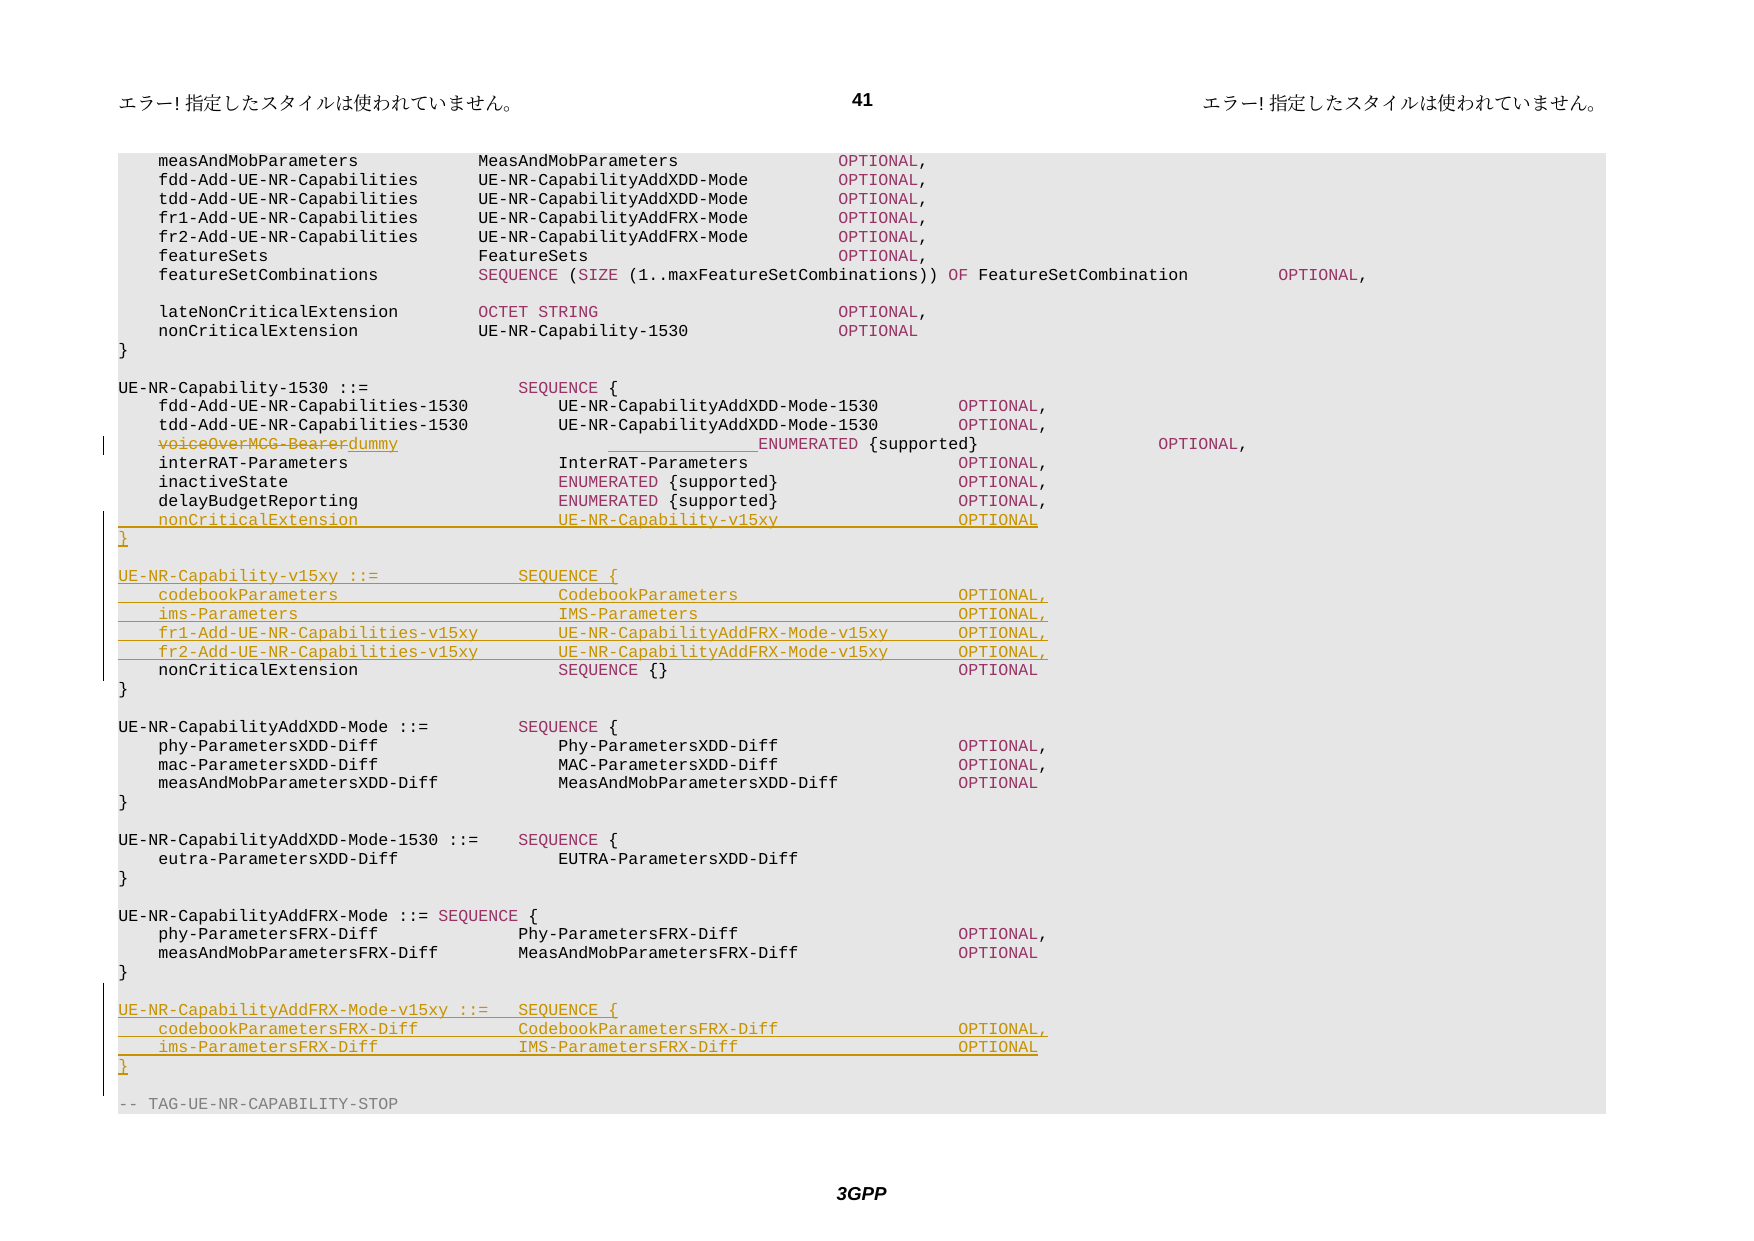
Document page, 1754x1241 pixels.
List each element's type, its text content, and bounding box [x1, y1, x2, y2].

text measAndMobParametersFRX-Diff MeasAndMobParametersFRX-Diff OPTIONAL [118, 945, 1606, 964]
text UE-NR-CapabilityAddFRX-Mode ::= SEQUENCE { [118, 907, 1606, 926]
text measAndMobParameters MeasAndMobParameters OPTIONAL, [118, 153, 1606, 172]
text featureSets FeatureSets OPTIONAL, [118, 247, 1606, 266]
text phy-ParametersXDD-Diff Phy-ParametersXDD-Diff OPTIONAL, [118, 737, 1606, 756]
text eutra-ParametersXDD-Diff EUTRA-ParametersXDD-Diff [118, 851, 1606, 869]
text } [118, 794, 1606, 813]
text lateNonCriticalExtension OCTET STRING OPTIONAL, [118, 304, 1606, 323]
text inactiveState ENUMERATED {supported} OPTIONAL, [118, 473, 1606, 492]
text -- TAG-UE-NR-CAPABILITY-STOP [118, 1096, 1606, 1114]
text UE-NR-CapabilityAddXDD-Mode ::= SEQUENCE { [118, 718, 1606, 737]
text } [118, 341, 1606, 360]
text fr1-Add-UE-NR-Capabilities UE-NR-CapabilityAddFRX-Mode OPTIONAL, [118, 209, 1606, 228]
text fdd-Add-UE-NR-Capabilities UE-NR-CapabilityAddXDD-Mode OPTIONAL, [118, 172, 1606, 191]
text measAndMobParametersXDD-Diff MeasAndMobParametersXDD-Diff OPTIONAL [118, 775, 1606, 794]
text tdd-Add-UE-NR-Capabilities-1530 UE-NR-CapabilityAddXDD-Mode-1530 OPTIONAL, [118, 417, 1606, 436]
text UE-NR-CapabilityAddXDD-Mode-1530 ::= SEQUENCE { [118, 832, 1606, 851]
text mac-ParametersXDD-Diff MAC-ParametersXDD-Diff OPTIONAL, [118, 756, 1606, 775]
text ENUMERATED {supported} OPTIONAL, [118, 436, 1606, 454]
text tdd-Add-UE-NR-Capabilities UE-NR-CapabilityAddXDD-Mode OPTIONAL, [118, 191, 1606, 209]
text phy-ParametersFRX-Diff Phy-ParametersFRX-Diff OPTIONAL, [118, 926, 1606, 945]
text delayBudgetReporting ENUMERATED {supported} OPTIONAL, [118, 492, 1606, 511]
text interRAT-Parameters InterRAT-Parameters OPTIONAL, [118, 454, 1606, 473]
text } [118, 869, 1606, 888]
text nonCriticalExtension UE-NR-Capability-1530 OPTIONAL [118, 323, 1606, 341]
text nonCriticalExtension SEQUENCE {} OPTIONAL [118, 662, 1606, 681]
text } [118, 681, 1606, 700]
text UE-NR-Capability-1530 ::= SEQUENCE { [118, 379, 1606, 398]
text fdd-Add-UE-NR-Capabilities-1530 UE-NR-CapabilityAddXDD-Mode-1530 OPTIONAL, [118, 398, 1606, 417]
text fr2-Add-UE-NR-Capabilities UE-NR-CapabilityAddFRX-Mode OPTIONAL, [118, 228, 1606, 247]
text } [118, 964, 1606, 982]
text featureSetCombinations SEQUENCE (SIZE (1..maxFeatureSetCombinations)) OF FeatureSetCombination OPTIONAL, [118, 266, 1606, 285]
